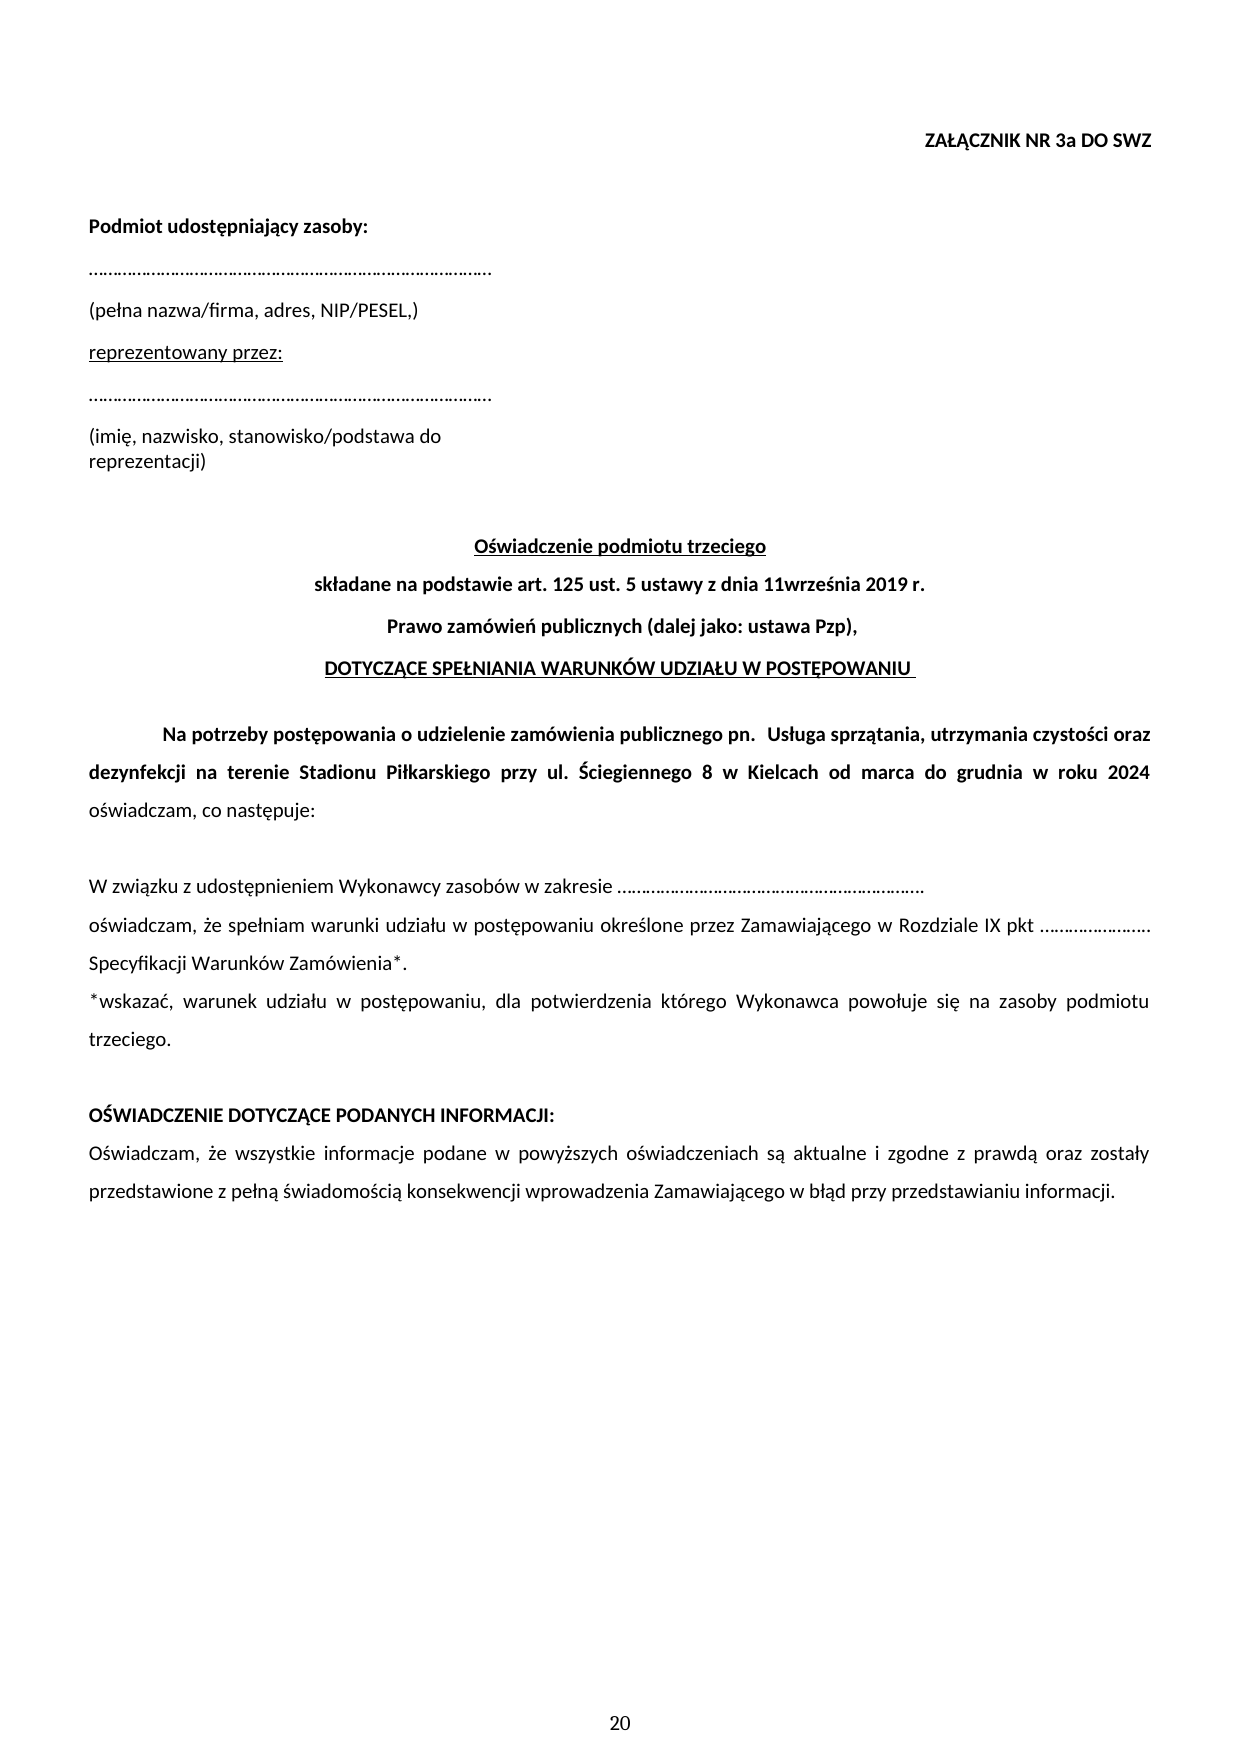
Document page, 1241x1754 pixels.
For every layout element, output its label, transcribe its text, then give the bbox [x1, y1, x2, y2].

text ………………………………………………………………………… [89, 255, 531, 280]
text W związku z udostępnieniem Wykonawcy zasobów w zakresie ………………………………………………………. [89, 874, 1152, 899]
text (imię, nazwisko, stanowisko/podstawa do reprezentacji) [89, 423, 531, 474]
text składane na podstawie art. 125 ust. 5 ustawy z dnia 11września 2019 r. [89, 571, 1152, 596]
text ZAŁĄCZNIK NR 3a DO SWZ [89, 127, 1152, 152]
text Na potrzeby postępowania o udzielenie zamówienia publicznego pn. Usługa sprzątania, utrzymania czystości oraz dezynfekcji na terenie Stadionu Piłkarskiego przy ul. Ściegiennego 8 w Kielcach od marca do grudnia w roku 2024 oświadczam, co następuje: [89, 721, 1152, 823]
text *wskazać, warunek udziału w postępowaniu, dla potwierdzenia którego Wykonawca powołuje się na zasoby podmiotu trzeciego. [89, 988, 1152, 1052]
text reprezentowany przez: [89, 339, 1152, 364]
text Oświadczenie podmiotu trzeciego [89, 533, 1152, 558]
text DOTYCZĄCE SPEŁNIANIA WARUNKÓW UDZIAŁU W POSTĘPOWANIU [89, 655, 1152, 704]
text (pełna nazwa/firma, adres, NIP/PESEL,) [89, 297, 531, 322]
text ………………………………………………………………………… [89, 381, 531, 407]
text oświadczam, że spełniam warunki udziału w postępowaniu określone przez Zamawiającego w Rozdziale IX pkt ………………….. Specyfikacji Warunków Zamówienia*. [89, 912, 1152, 975]
text Prawo zamówień publicznych (dalej jako: ustawa Pzp), [89, 613, 1152, 638]
text OŚWIADCZENIE DOTYCZĄCE PODANYCH INFORMACJI: [89, 1102, 1152, 1128]
text Oświadczam, że wszystkie informacje podane w powyższych oświadczeniach są aktualne i zgodne z prawdą oraz zostały przedstawione z pełną świadomością konsekwencji wprowadzenia Zamawiającego w błąd przy przedstawianiu informacji. [89, 1141, 1152, 1204]
text Podmiot udostępniający zasoby: [89, 213, 1152, 238]
